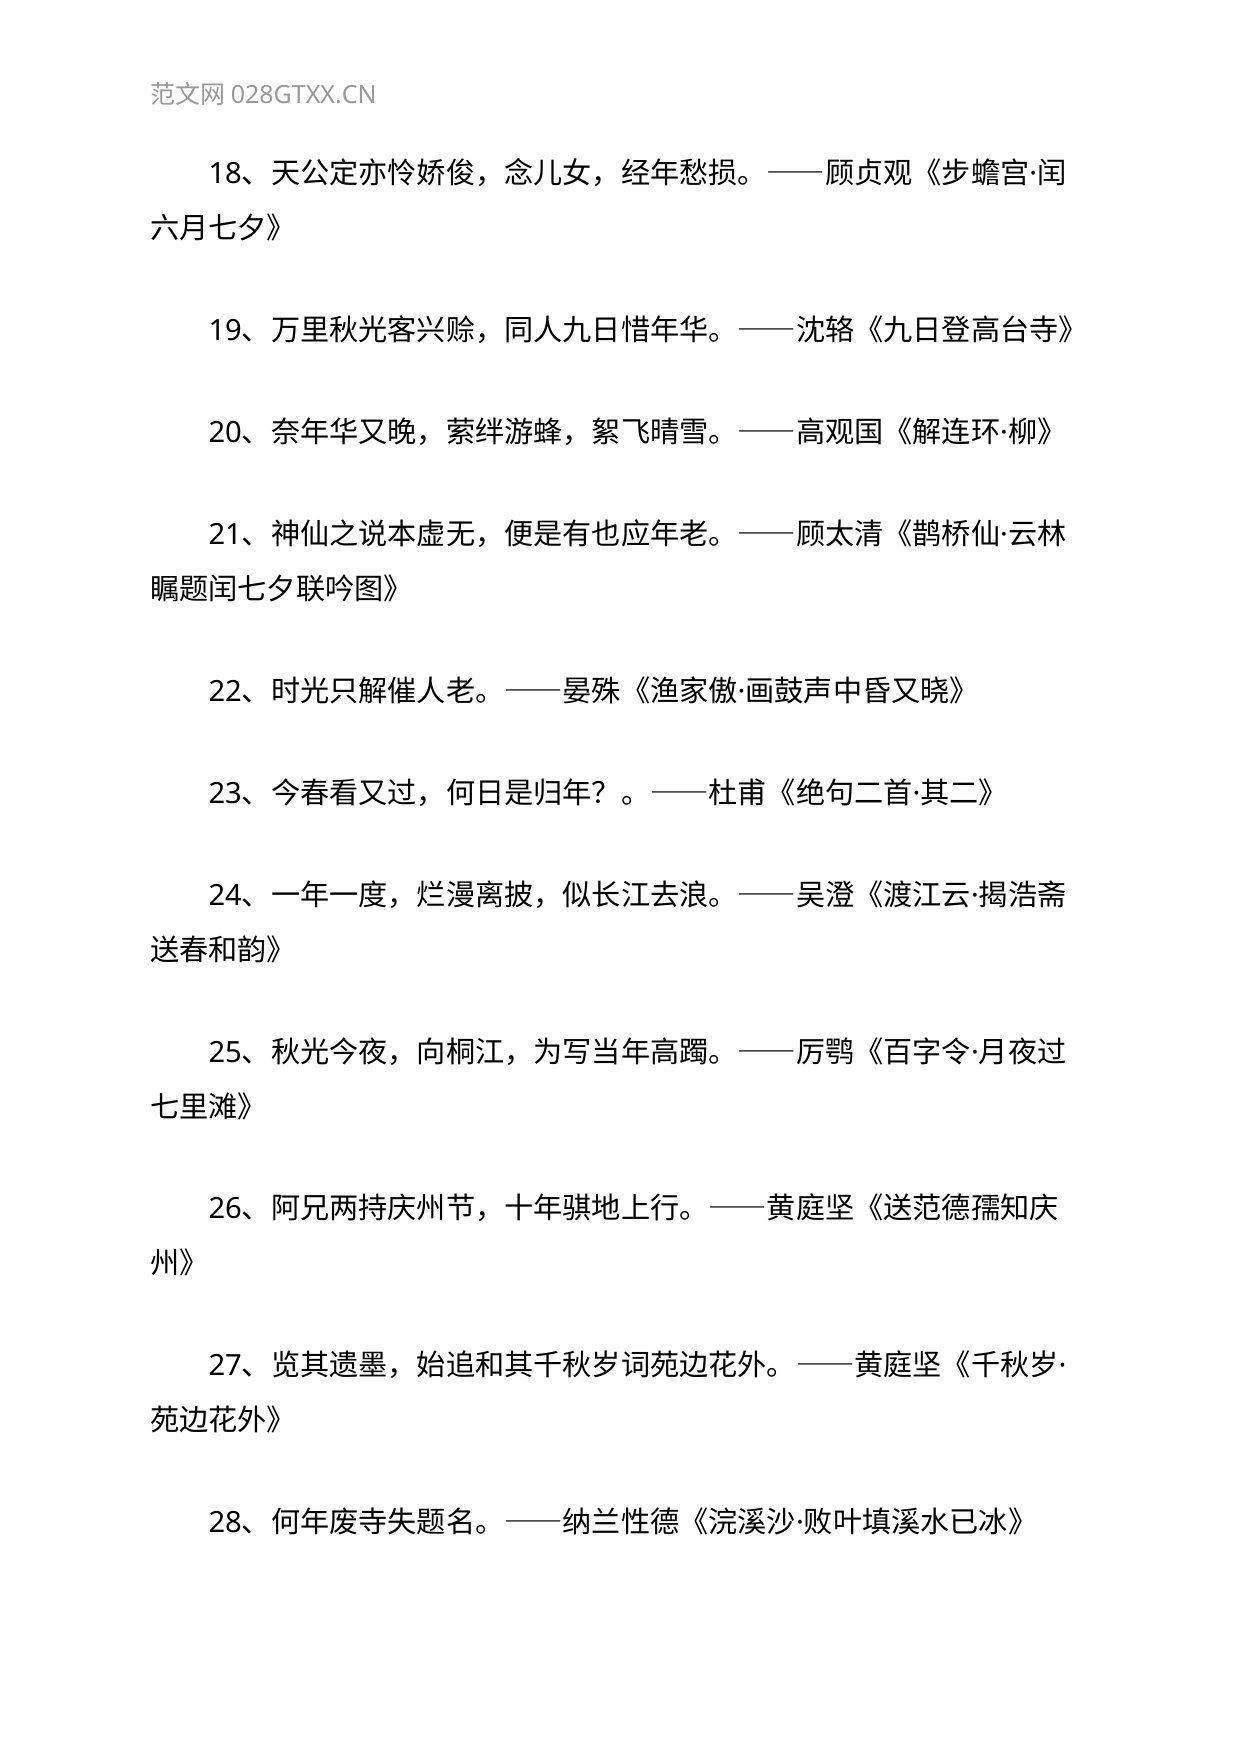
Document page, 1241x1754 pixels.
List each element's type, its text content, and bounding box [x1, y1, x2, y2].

text 23、今春看又过，何日是归年？。——杜甫《绝句二首·其二》 [150, 769, 1090, 812]
text 18、天公定亦怜娇俊，念儿女，经年愁损。——顾贞观《步蟾宫·闰六月七夕》 [150, 150, 1090, 247]
text 27、览其遗墨，始追和其千秋岁词苑边花外。——黄庭坚《千秋岁·苑边花外》 [150, 1342, 1090, 1439]
text 28、何年废寺失题名。——纳兰性德《浣溪沙·败叶填溪水已冰》 [150, 1498, 1090, 1541]
text 19、万里秋光客兴赊，同人九日惜年华。——沈辂《九日登高台寺》 [150, 307, 1090, 349]
text 24、一年一度，烂漫离披，似长江去浪。——吴澄《渡江云·揭浩斋送春和韵》 [150, 871, 1090, 969]
text 26、阿兄两持庆州节，十年骐地上行。——黄庭坚《送范德孺知庆州》 [150, 1185, 1090, 1282]
text 20、奈年华又晚，萦绊游蜂，絮飞晴雪。——高观国《解连环·柳》 [150, 409, 1090, 451]
text 22、时光只解催人老。——晏殊《渔家傲·画鼓声中昏又晓》 [150, 667, 1090, 710]
text 21、神仙之说本虚无，便是有也应年老。——顾太清《鹊桥仙·云林瞩题闰七夕联吟图》 [150, 511, 1090, 608]
text 25、秋光今夜，向桐江，为写当年高躅。——厉鹗《百字令·月夜过七里滩》 [150, 1028, 1090, 1126]
